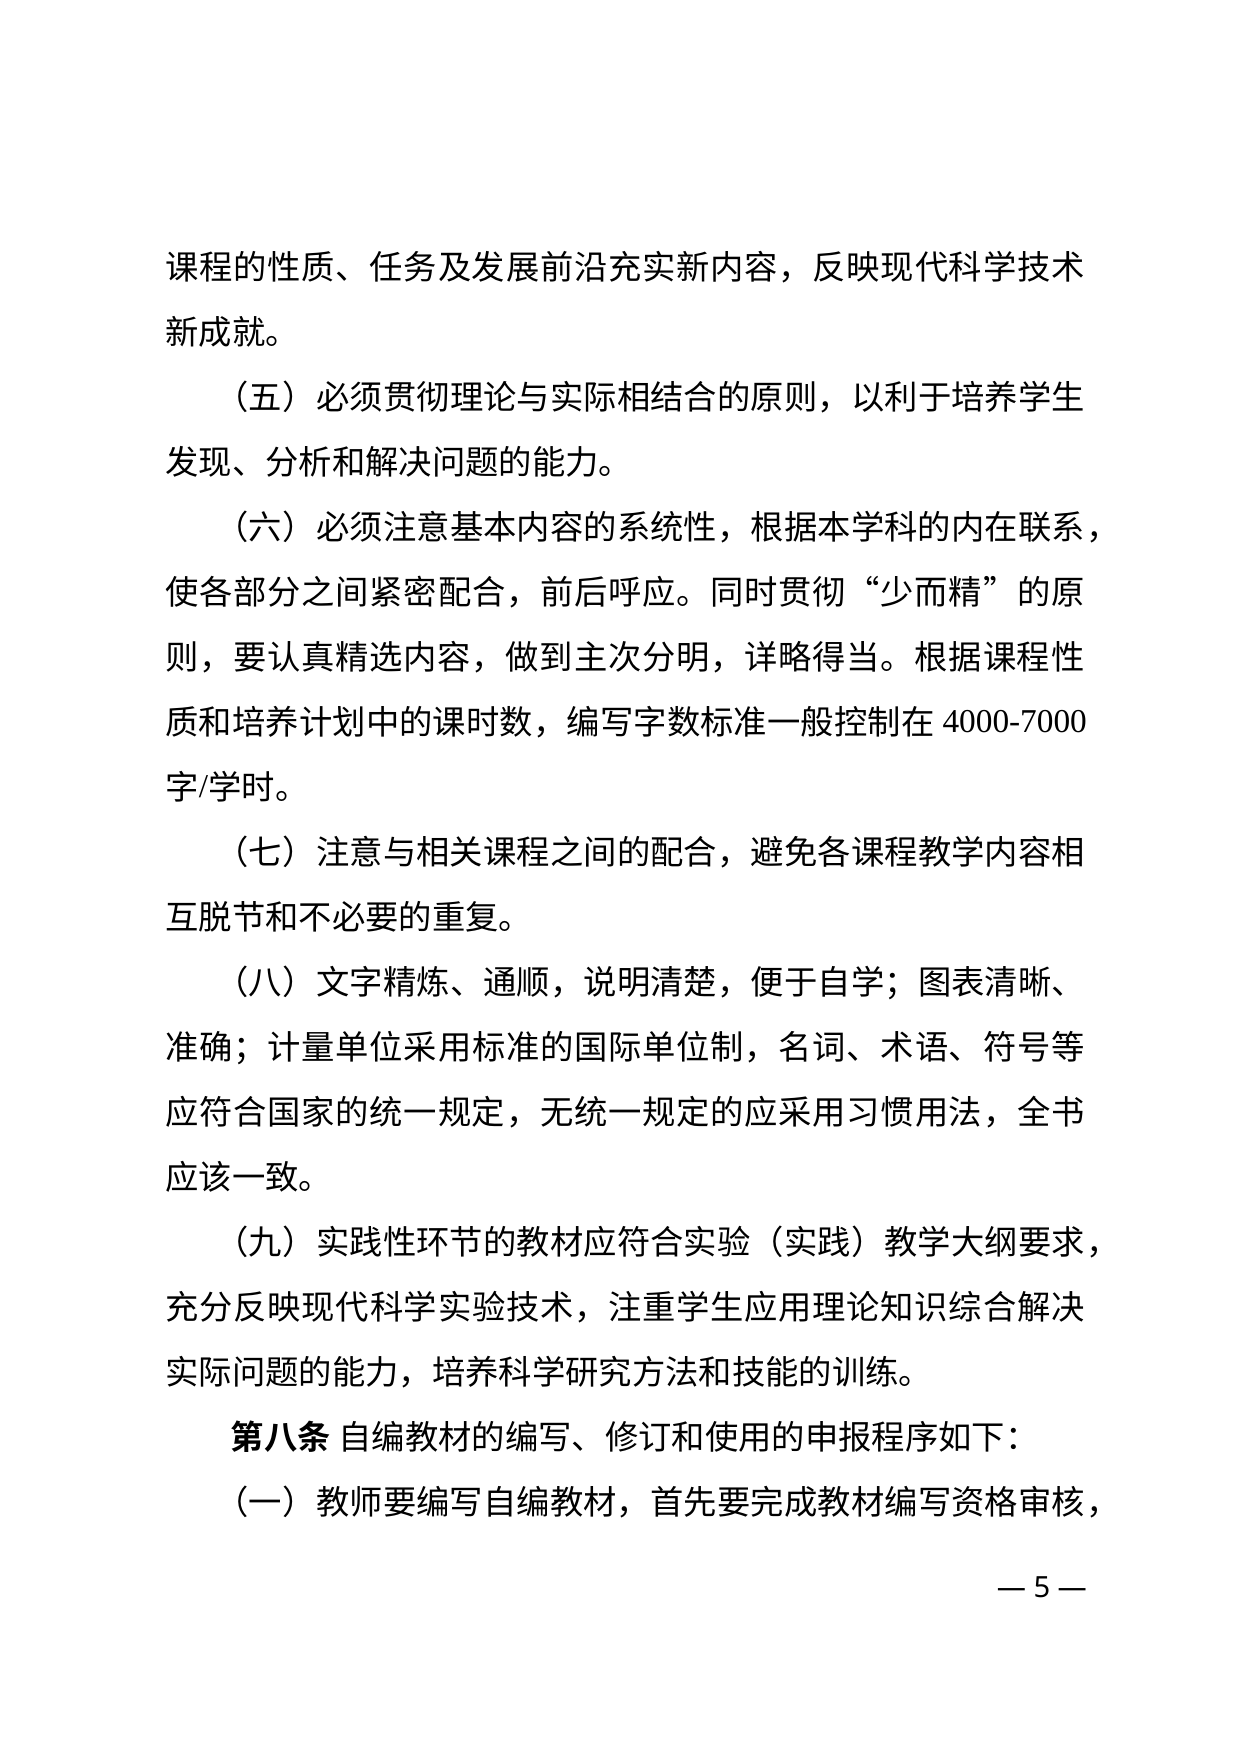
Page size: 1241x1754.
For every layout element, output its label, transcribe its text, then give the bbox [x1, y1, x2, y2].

text （八）文字精炼、通顺，说明清楚，便于自学；图表清晰、准确；计量单位采用标准的国际单位制，名词、术语、符号等应符合国家的统一规定，无统一规定的应采用习惯用法，全书应该一致。 [165, 948, 1087, 1208]
text 第八条 自编教材的编写、修订和使用的申报程序如下： [165, 1403, 1087, 1468]
text （六）必须注意基本内容的系统性，根据本学科的内在联系，使各部分之间紧密配合，前后呼应。同时贯彻“少而精”的原则，要认真精选内容，做到主次分明，详略得当。根据课程性质和培养计划中的课时数，编写字数标准一般控制在4000-7000字/学时。 [165, 493, 1087, 818]
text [165, 233, 1087, 363]
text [165, 1468, 1087, 1533]
text （七）注意与相关课程之间的配合，避免各课程教学内容相互脱节和不必要的重复。 [165, 818, 1087, 948]
text （五）必须贯彻理论与实际相结合的原则，以利于培养学生发现、分析和解决问题的能力。 [165, 363, 1087, 493]
text （九）实践性环节的教材应符合实验（实践）教学大纲要求，充分反映现代科学实验技术，注重学生应用理论知识综合解决实际问题的能力，培养科学研究方法和技能的训练。 [165, 1208, 1087, 1403]
